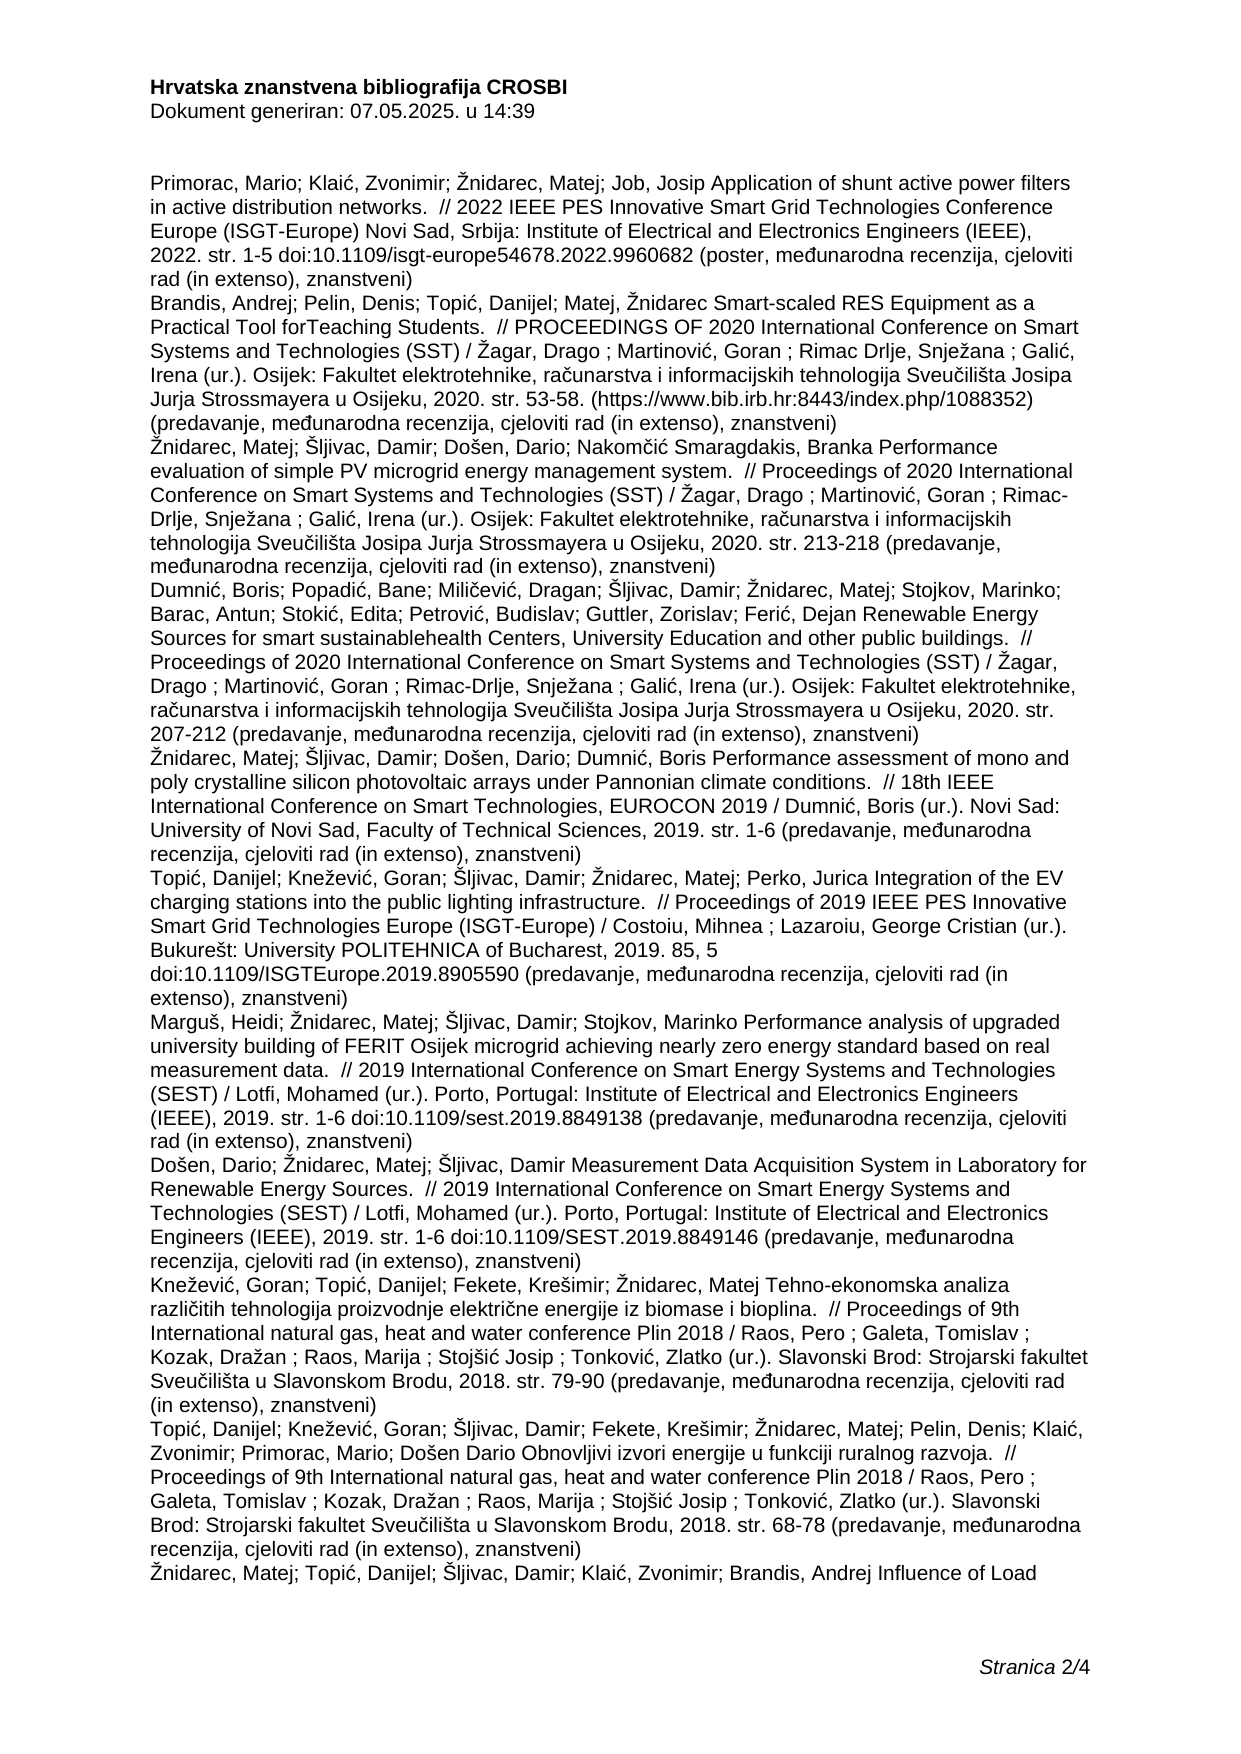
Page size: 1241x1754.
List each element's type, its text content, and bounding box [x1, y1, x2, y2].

text Žnidarec, Matej; Šljivac, Damir; Došen, Dario; Nakomčić Smaragdakis, Branka [150, 434, 1090, 578]
text Knežević, Goran; Topić, Danijel; Fekete, Krešimir; Žnidarec, Matej [150, 1273, 1090, 1417]
text Dumnić, Boris; Popadić, Bane; Miličević, Dragan; Šljivac, Damir; Žnidarec, Matej; Stojkov, Marinko; Barac, Antun; Stokić, Edita; Petrović, Budislav; Guttler, Zorislav; Ferić, Dejan [150, 578, 1090, 746]
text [150, 1561, 1090, 1584]
text Primorac, Mario; Klaić, Zvonimir; Žnidarec, Matej; Job, Josip [150, 171, 1090, 291]
text Brandis, Andrej; Pelin, Denis; Topić, Danijel; Matej, Žnidarec [150, 291, 1090, 434]
text Žnidarec, Matej; Šljivac, Damir; Došen, Dario; Dumnić, Boris [150, 746, 1090, 866]
text Marguš, Heidi; Žnidarec, Matej; Šljivac, Damir; Stojkov, Marinko [150, 1009, 1090, 1153]
text Došen, Dario; Žnidarec, Matej; Šljivac, Damir [150, 1153, 1090, 1273]
text Topić, Danijel; Knežević, Goran; Šljivac, Damir; Žnidarec, Matej; Perko, Jurica [150, 866, 1090, 1009]
text Topić, Danijel; Knežević, Goran; Šljivac, Damir; Fekete, Krešimir; Žnidarec, Matej; Pelin, Denis; Klaić, Zvonimir; Primorac, Mario; Došen Dario [150, 1417, 1090, 1561]
